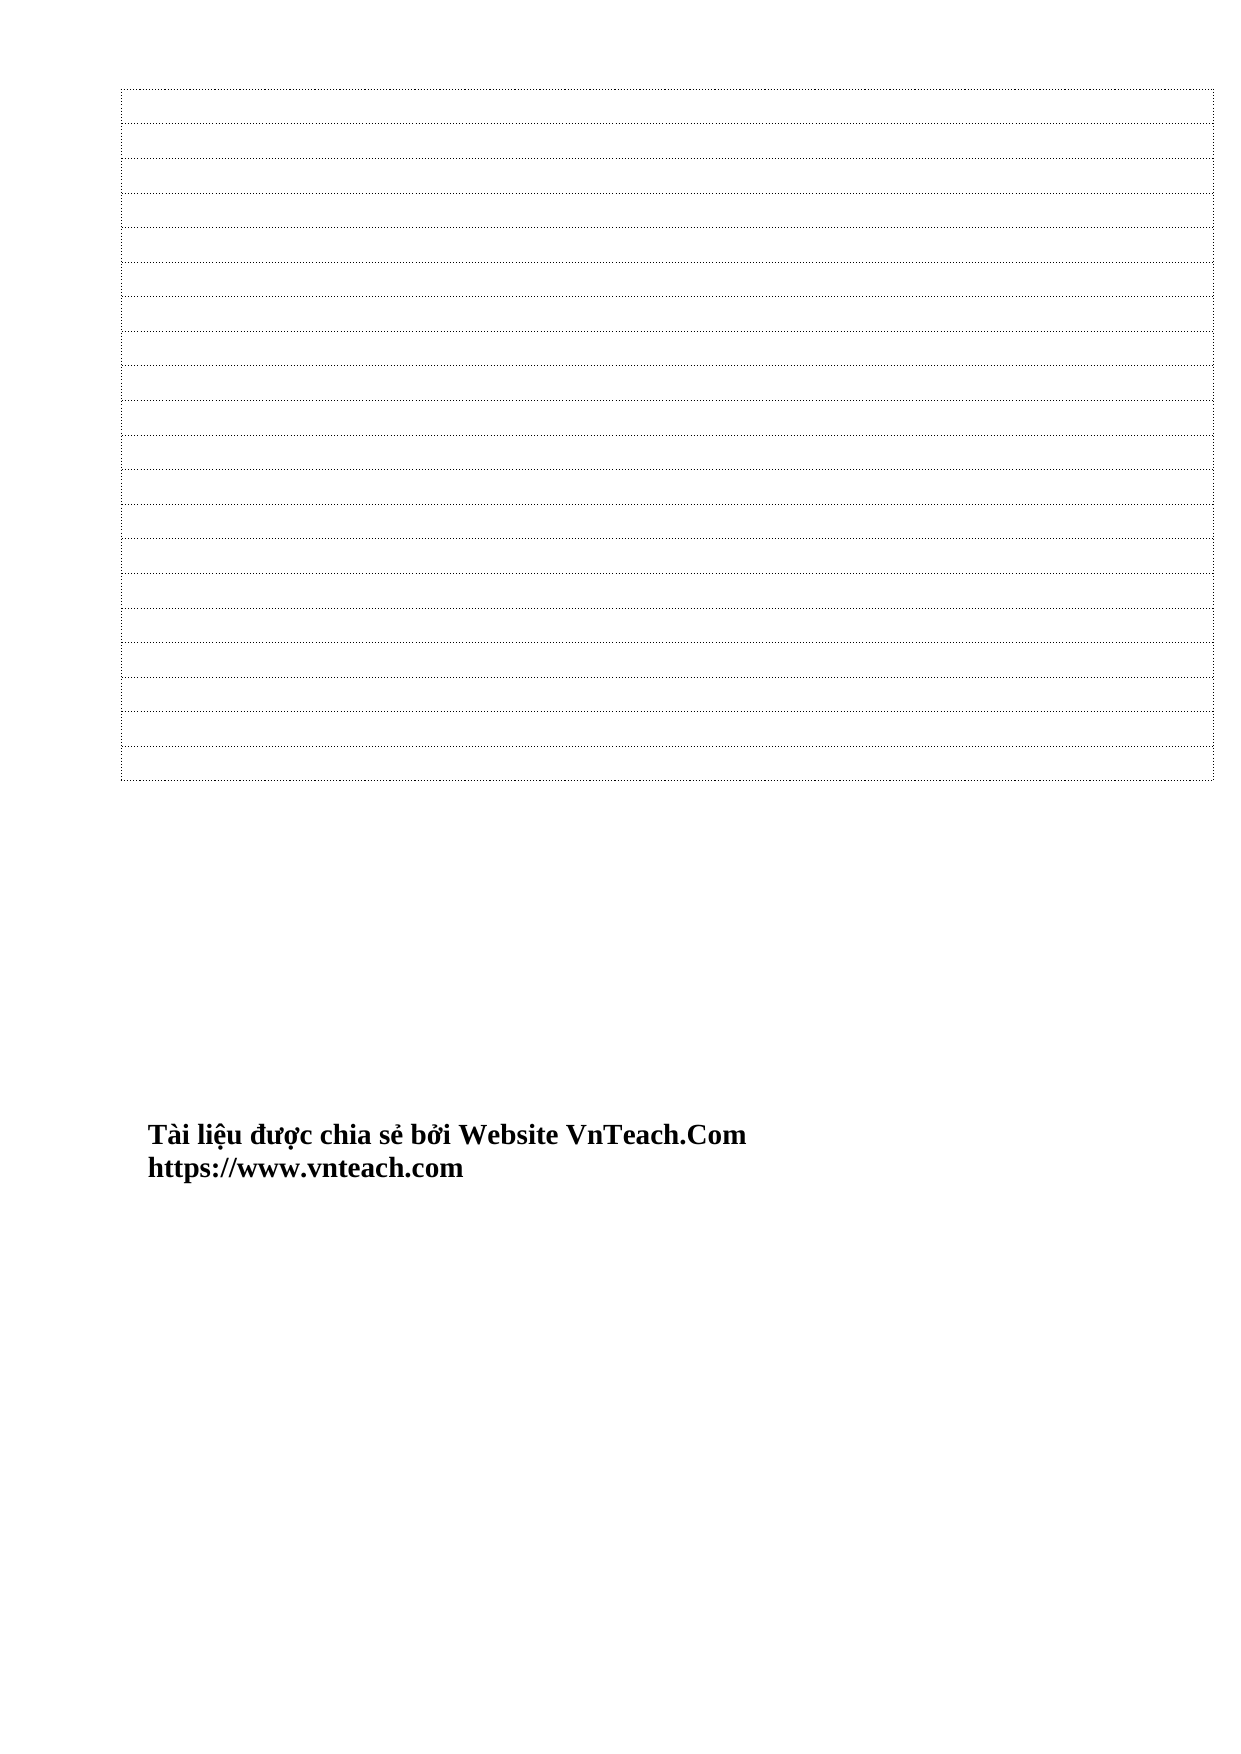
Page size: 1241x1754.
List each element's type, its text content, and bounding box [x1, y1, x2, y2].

table_cell [121, 89, 1214, 123]
table_cell [121, 677, 1214, 711]
table_cell [121, 296, 1214, 331]
table_cell [121, 746, 1214, 780]
text https://www.vnteach.com [148, 1150, 1152, 1184]
table_cell [121, 538, 1214, 573]
table_cell [121, 193, 1214, 227]
table_cell [121, 123, 1214, 158]
table_cell [121, 158, 1214, 192]
table_cell [121, 435, 1214, 469]
table_cell [121, 608, 1214, 642]
table_cell [121, 227, 1214, 262]
table_cell [121, 262, 1214, 296]
table_cell [121, 711, 1214, 746]
table_cell [121, 469, 1214, 504]
table_cell [121, 573, 1214, 607]
table_cell [121, 331, 1214, 365]
table_cell [121, 400, 1214, 434]
table_cell [121, 642, 1214, 677]
text Tài liệu được chia sẻ bởi Website VnTeach.Com [148, 1117, 1152, 1150]
table_cell [121, 365, 1214, 400]
table_cell [121, 504, 1214, 538]
